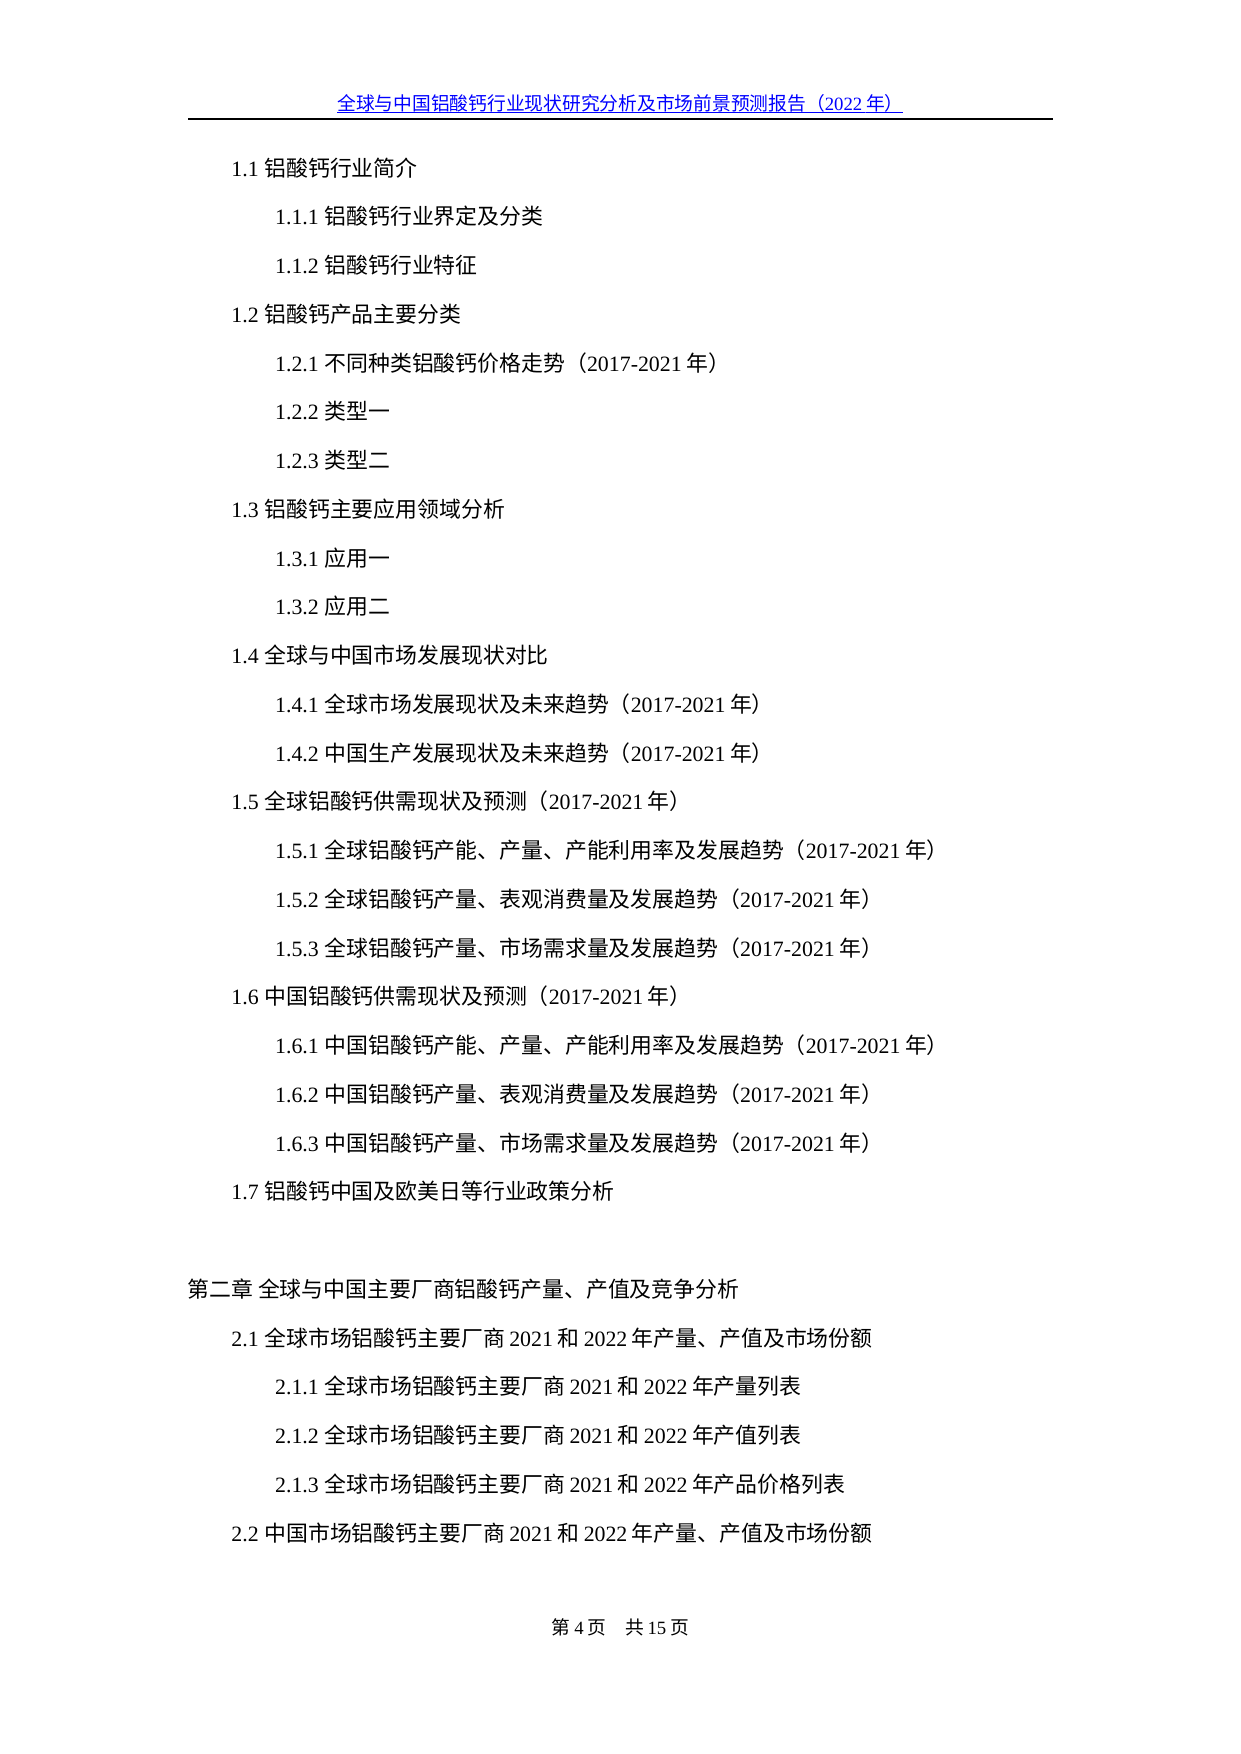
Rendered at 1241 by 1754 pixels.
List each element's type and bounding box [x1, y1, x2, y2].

text [187, 150, 1053, 1548]
